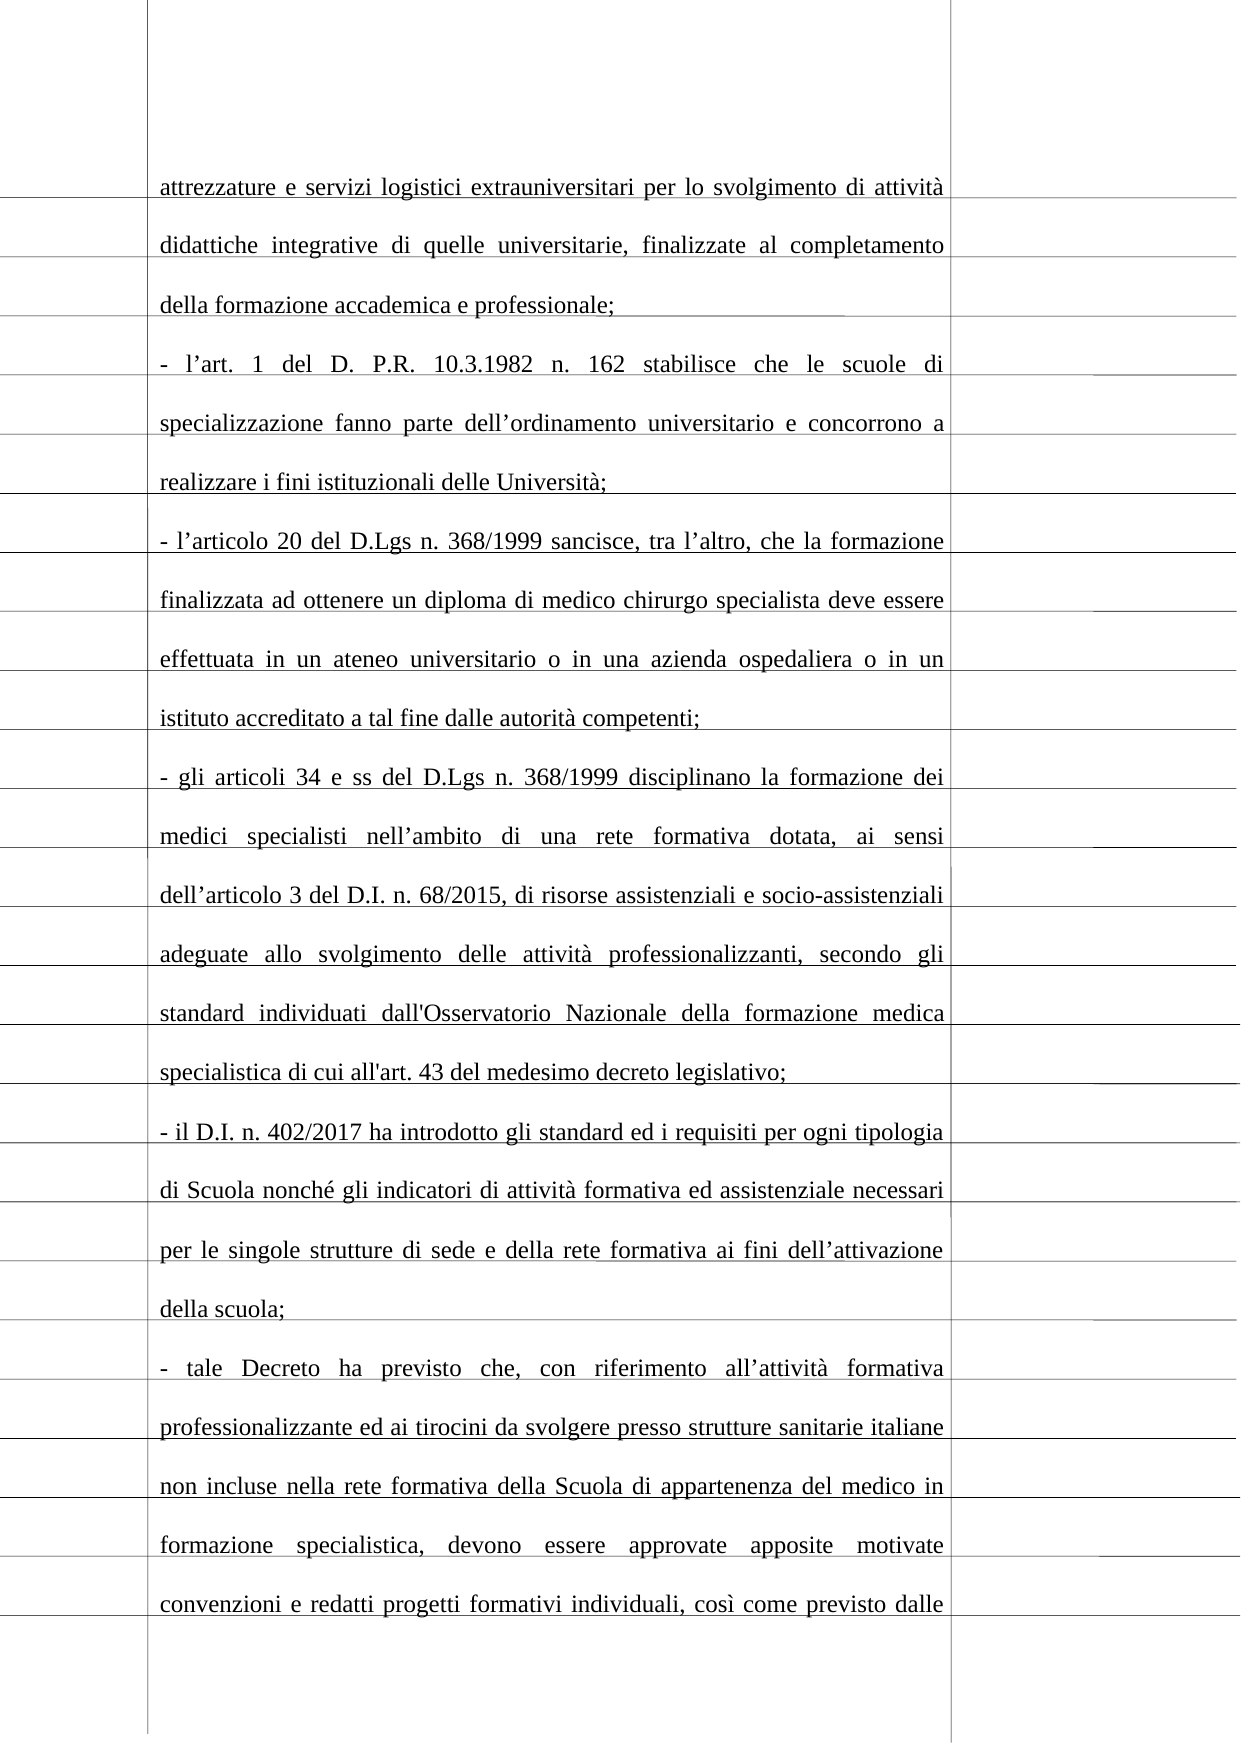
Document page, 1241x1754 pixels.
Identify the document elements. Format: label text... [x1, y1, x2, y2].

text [159, 148, 945, 325]
text - il D.I. n. 402/2017 ha introdotto gli standard ed i requisiti per ogni tipologia di Scuola nonché gli indicatori di attività formativa ed assistenziale necessari per le singole strutture di sede e della rete formativa ai fini dell’attivazione della scuola; [159, 1093, 945, 1329]
text - l’articolo 20 del D.Lgs n. 368/1999 sancisce, tra l’altro, che la formazione finalizzata ad ottenere un diploma di medico chirurgo specialista deve essere effettuata in un ateneo universitario o in una azienda ospedaliera o in un istituto accreditato a tal fine dalle autorità competenti; [159, 502, 945, 738]
text - gli articoli 34 e ss del D.Lgs n. 368/1999 disciplinano la formazione dei medici specialisti nell’ambito di una rete formativa dotata, ai sensi dell’articolo 3 del D.I. n. 68/2015, di risorse assistenziali e socio-assistenziali adeguate allo svolgimento delle attività professionalizzanti, secondo gli standard individuati dall'Osservatorio Nazionale della formazione medica specialistica di cui all'art. 43 del medesimo decreto legislativo; [159, 738, 945, 1093]
text - l’art. 1 del D. P.R. 10.3.1982 n. 162 stabilisce che le scuole di specializzazione fanno parte dell’ordinamento universitario e concorrono a realizzare i fini istituzionali delle Università; [159, 325, 945, 502]
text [159, 1329, 945, 1624]
